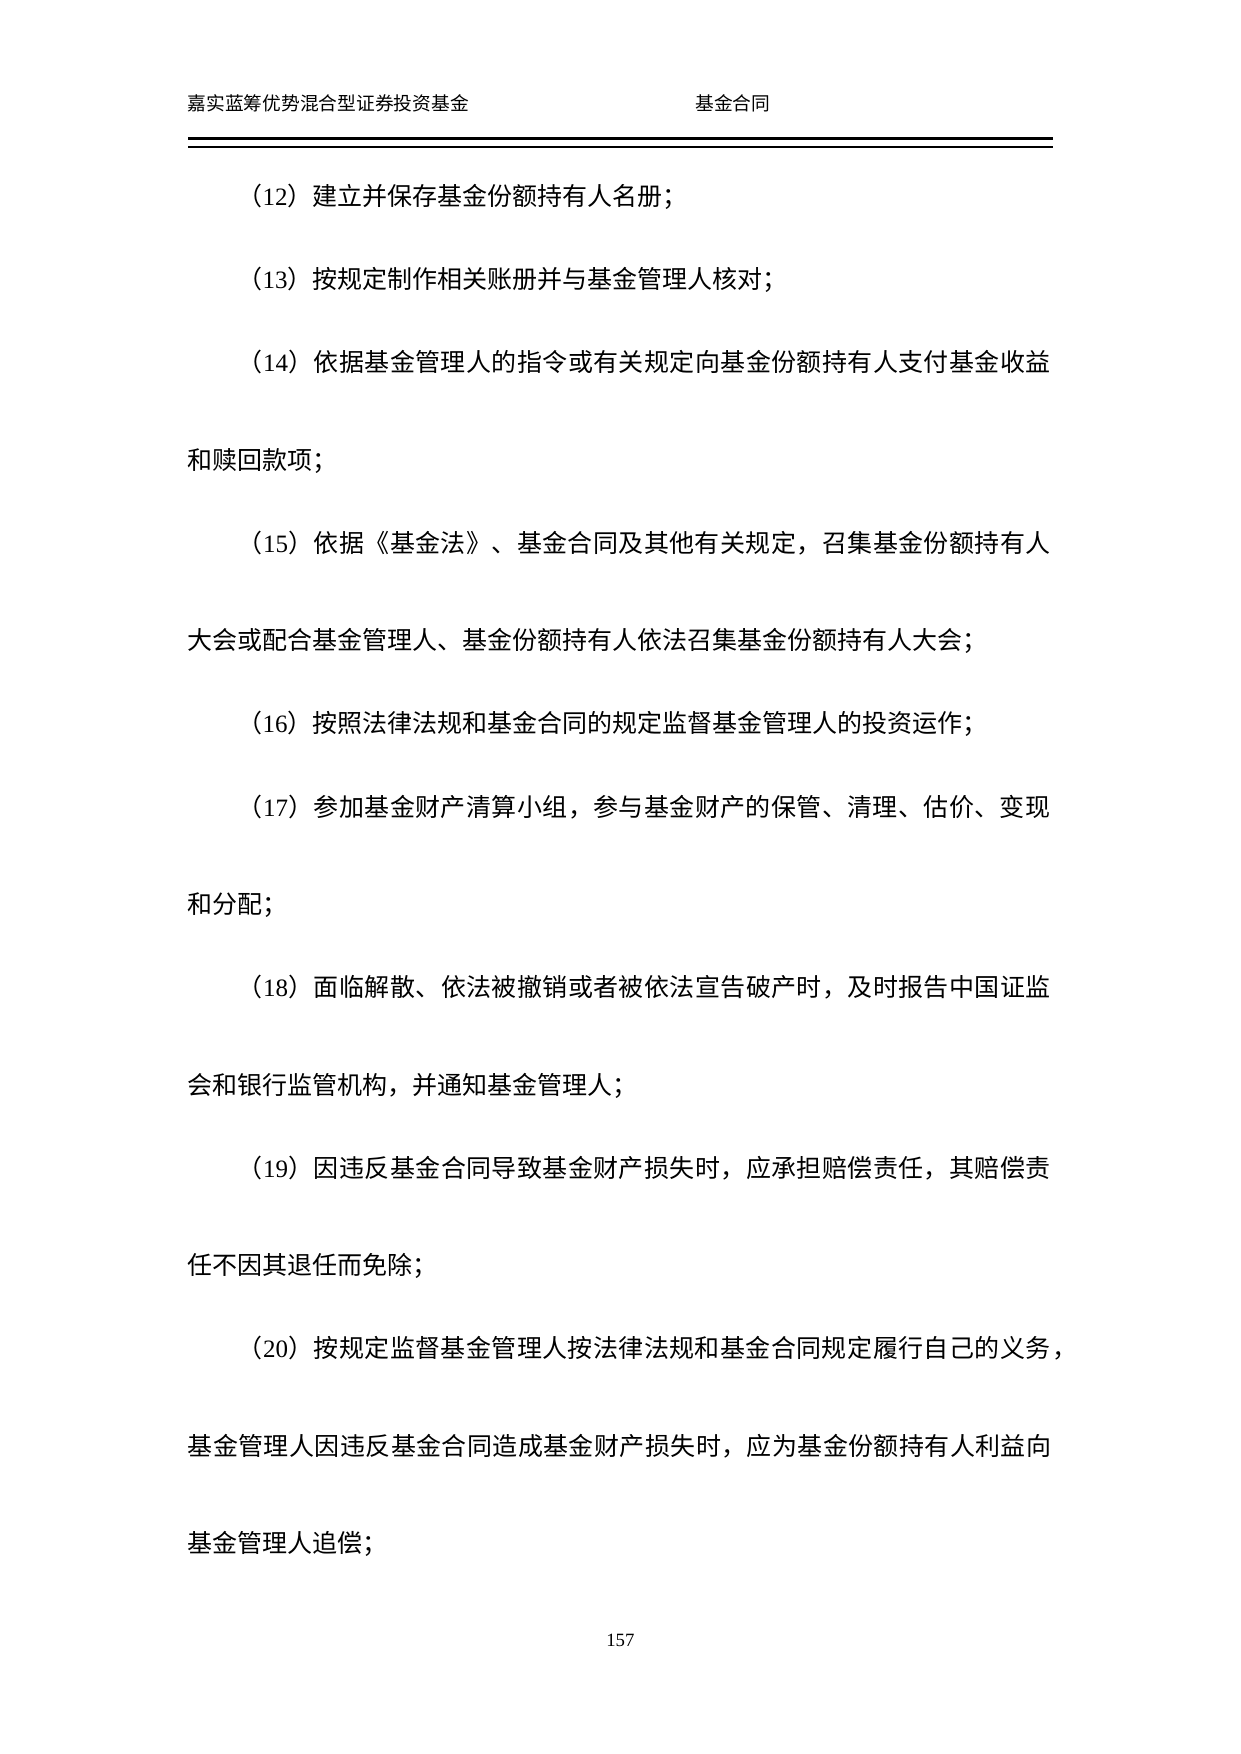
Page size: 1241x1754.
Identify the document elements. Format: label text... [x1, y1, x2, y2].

text （17）参加基金财产清算小组，参与基金财产的保管、清理、估价、变现和分配； [187, 773, 1053, 935]
text （16）按照法律法规和基金合同的规定监督基金管理人的投资运作； [187, 689, 1053, 754]
text （13）按规定制作相关账册并与基金管理人核对； [187, 245, 1053, 310]
text （15）依据《基金法》、基金合同及其他有关规定，召集基金份额持有人大会或配合基金管理人、基金份额持有人依法召集基金份额持有人大会； [187, 509, 1053, 671]
text （12）建立并保存基金份额持有人名册； [187, 162, 1053, 227]
text （19）因违反基金合同导致基金财产损失时，应承担赔偿责任，其赔偿责任不因其退任而免除； [187, 1134, 1053, 1296]
text （14）依据基金管理人的指令或有关规定向基金份额持有人支付基金收益和赎回款项； [187, 328, 1053, 491]
text （20）按规定监督基金管理人按法律法规和基金合同规定履行自己的义务，基金管理人因违反基金合同造成基金财产损失时，应为基金份额持有人利益向基金管理人追偿； [187, 1314, 1053, 1574]
text （18）面临解散、依法被撤销或者被依法宣告破产时，及时报告中国证监会和银行监管机构，并通知基金管理人； [187, 953, 1053, 1116]
